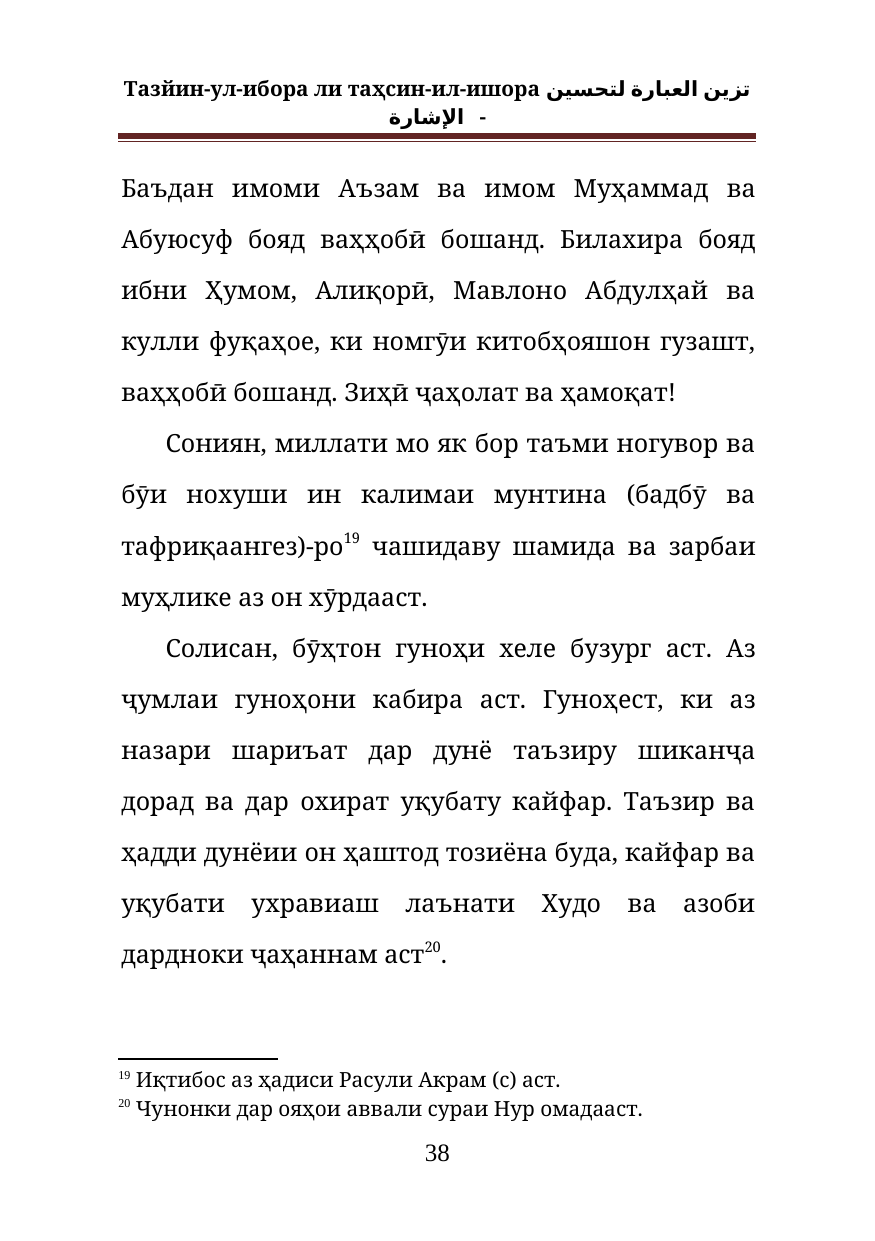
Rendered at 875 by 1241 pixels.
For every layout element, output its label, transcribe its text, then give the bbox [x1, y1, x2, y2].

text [121, 171, 756, 409]
text Солисан, бӯҳтон гуноҳи хеле бузург аст. Аз ҷумлаи гуноҳони кабира аст. Гуноҳест, ки аз назари шариъат дар дунё таъзиру шиканҷа дорад ва дар охират уқубату кайфар. Таъзир ва ҳадди дунёии он ҳаштод тозиёна буда, кайфар ва уқубати ухравиаш лаънати Худо ва азоби дардноки ҷаҳаннам аст. [121, 630, 756, 971]
text Сониян, миллати мо як бор таъми ногувор ва бӯи нохуши ин калимаи мунтина (бадбӯ ва тафриқаангез)-ро чашидаву шамида ва зарбаи муҳлике аз он хӯрдааст. [121, 426, 756, 613]
